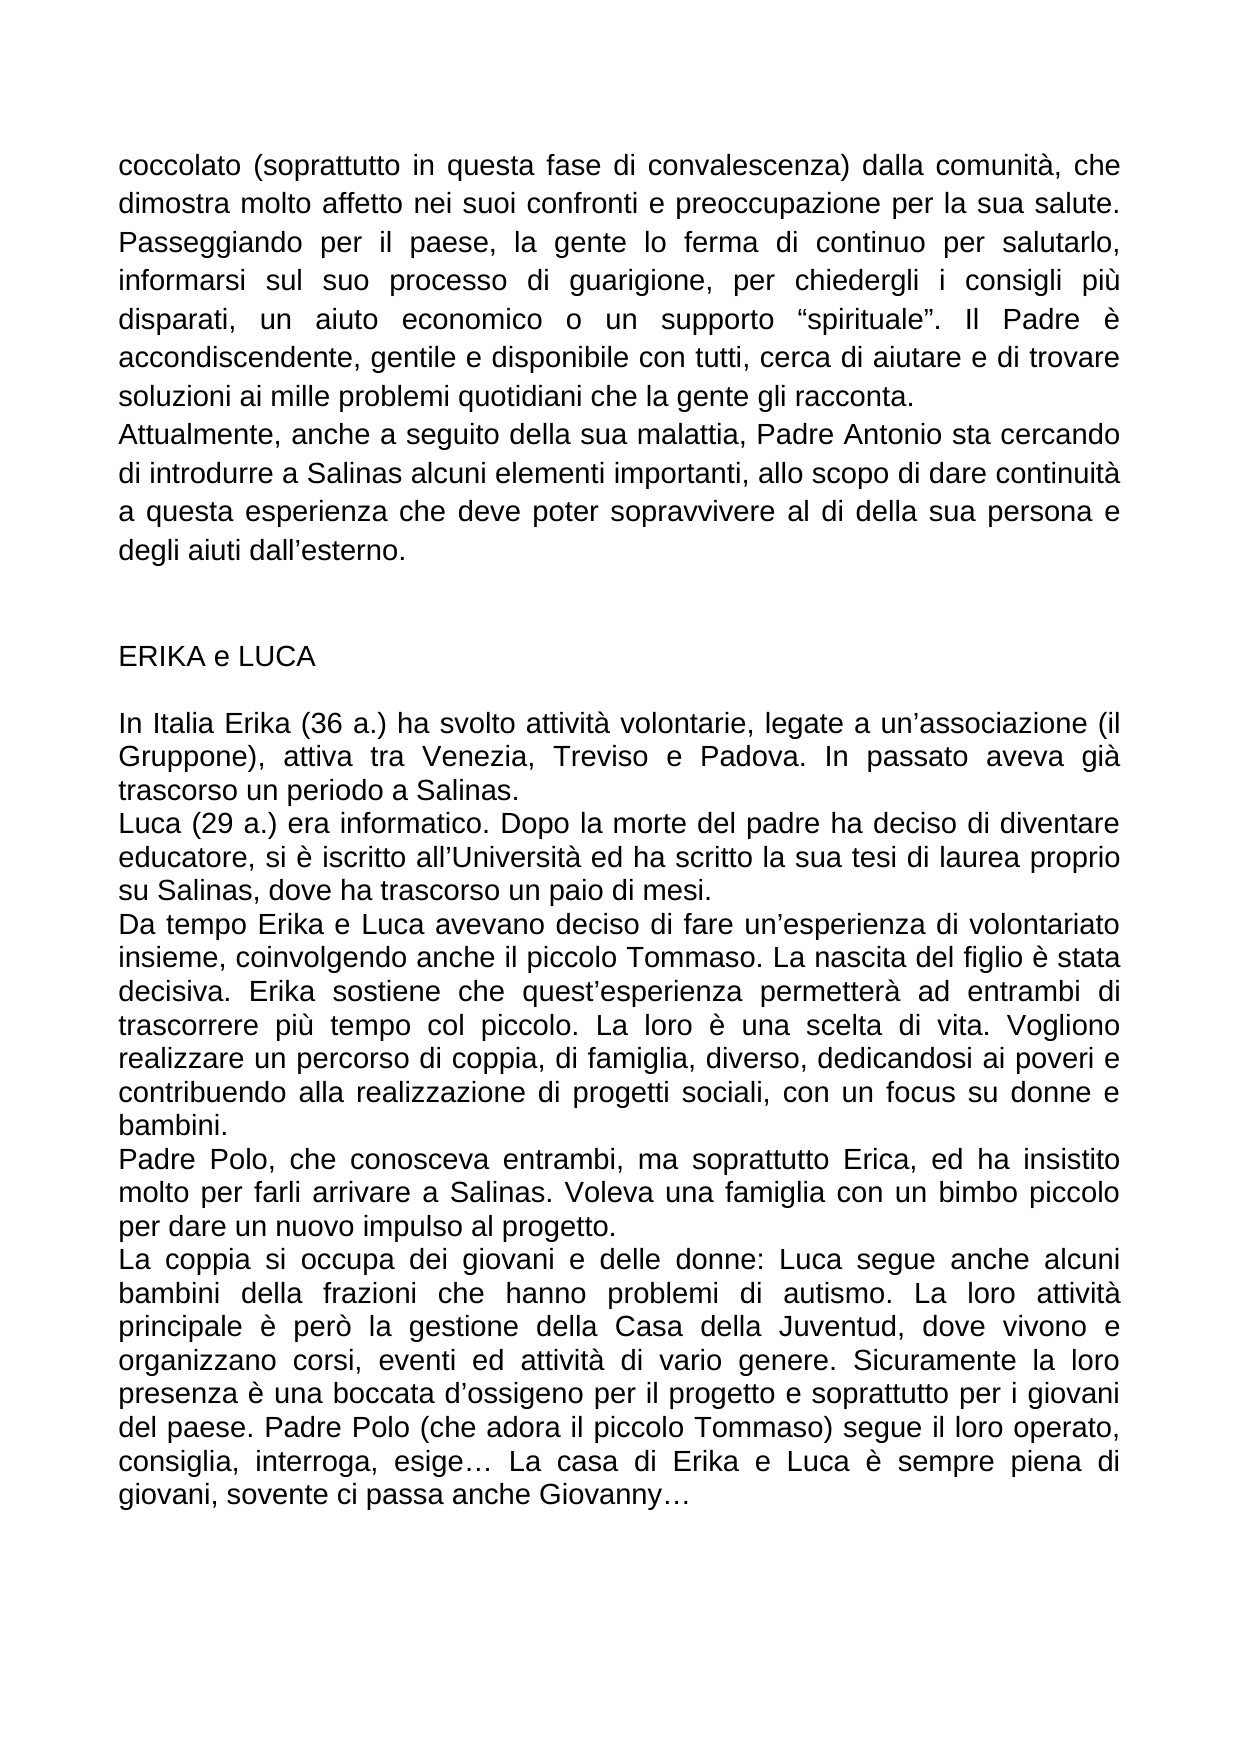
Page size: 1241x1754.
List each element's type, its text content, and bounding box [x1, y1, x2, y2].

text ERIKA e LUCA [118, 639, 1122, 672]
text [118, 148, 1122, 412]
text In Italia Erika (36 a.) ha svolto attività volontarie, legate a un’associazione (il Gruppone), attiva tra Venezia, Treviso e Padova. In passato aveva già trascorso un periodo a Salinas. [118, 706, 1122, 806]
text Luca (29 a.) era informatico. Dopo la morte del padre ha deciso di diventare educatore, si è iscritto all’Università ed ha scritto la sua tesi di laurea proprio su Salinas, dove ha trascorso un paio di mesi. [118, 806, 1122, 907]
text La coppia si occupa dei giovani e delle donne: Luca segue anche alcuni bambini della frazioni che hanno problemi di autismo. La loro attività principale è però la gestione della Casa della Juventud, dove vivono e organizzano corsi, eventi ed attività di vario genere. Sicuramente la loro presenza è una boccata d’ossigeno per il progetto e soprattutto per i giovani del paese. Padre Polo (che adora il piccolo Tommaso) segue il loro operato, consiglia, interroga, esige… La casa di Erika e Luca è sempre piena di giovani, sovente ci passa anche Giovanny… [118, 1242, 1122, 1511]
text Attualmente, anche a seguito della sua malattia, Padre Antonio sta cercando di introdurre a Salinas alcuni elementi importanti, allo scopo di dare continuità a questa esperienza che deve poter sopravvivere al di della sua persona e degli aiuti dall’esterno. [118, 417, 1122, 567]
text Padre Polo, che conosceva entrambi, ma soprattutto Erica, ed ha insistito molto per farli arrivare a Salinas. Voleva una famiglia con un bimbo piccolo per dare un nuovo impulso al progetto. [118, 1142, 1122, 1242]
text Da tempo Erika e Luca avevano deciso di fare un’esperienza di volontariato insieme, coinvolgendo anche il piccolo Tommaso. La nascita del figlio è stata decisiva. Erika sostiene che quest’esperienza permetterà ad entrambi di trascorrere più tempo col piccolo. La loro è una scelta di vita. Vogliono realizzare un percorso di coppia, di famiglia, diverso, dedicandosi ai poveri e contribuendo alla realizzazione di progetti sociali, con un focus su donne e bambini. [118, 907, 1122, 1142]
